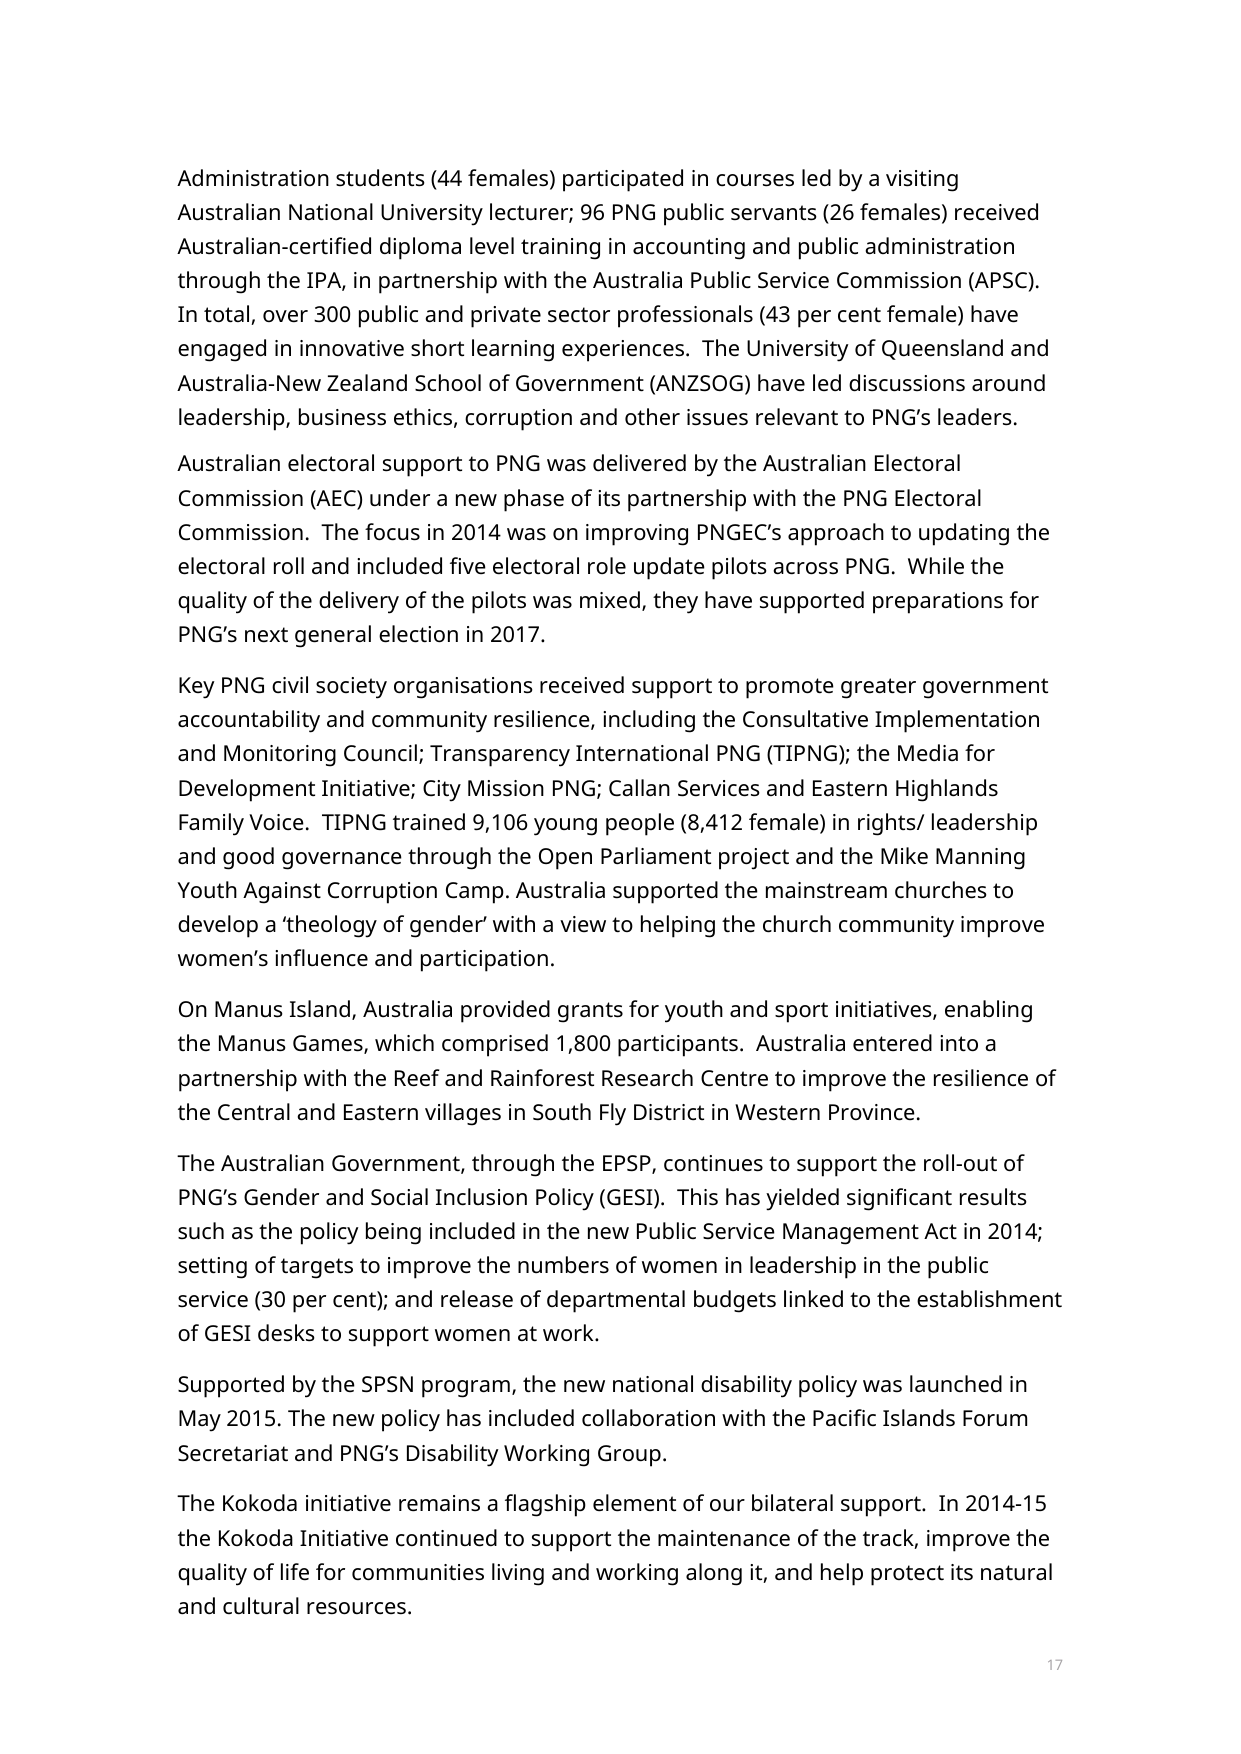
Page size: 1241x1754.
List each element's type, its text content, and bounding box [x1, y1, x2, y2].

text Supported by the SPSN program, the new national disability policy was launched in May 2015. The new policy has included collaboration with the Pacific Islands Forum Secretariat and PNG’s Disability Working Group. [177, 1369, 1063, 1467]
text The Kokoda initiative remains a flagship element of our bilateral support. In 2014-15 the Kokoda Initiative continued to support the maintenance of the track, improve the quality of life for communities living and working along it, and help protect its natural and cultural resources. [177, 1488, 1063, 1621]
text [177, 162, 1063, 431]
text Australian electoral support to PNG was delivered by the Australian Electoral Commission (AEC) under a new phase of its partnership with the PNG Electoral Commission. The focus in 2014 was on improving PNGEC’s approach to updating the electoral roll and included five electoral role update pilots across PNG. While the quality of the delivery of the pilots was mixed, they have supported preparations for PNG’s next general election in 2017. [177, 448, 1063, 649]
text Key PNG civil society organisations received support to promote greater government accountability and community resilience, including the Consultative Implementation and Monitoring Council; Transparency International PNG (TIPNG); the Media for Development Initiative; City Mission PNG; Callan Services and Eastern Highlands Family Voice. TIPNG trained 9,106 young people (8,412 female) in rights/ leadership and good governance through the Open Parliament project and the Mike Manning Youth Against Corruption Camp. Australia supported the mainstream churches to develop a ‘theology of gender’ with a view to helping the church community improve women’s influence and participation. [177, 670, 1063, 973]
text On Manus Island, Australia provided grants for youth and sport initiatives, enabling the Manus Games, which comprised 1,800 participants. Australia entered into a partnership with the Reef and Rainforest Research Centre to improve the resilience of the Central and Eastern villages in South Fly District in Western Province. [177, 994, 1063, 1126]
text The Australian Government, through the EPSP, continues to support the roll-out of PNG’s Gender and Social Inclusion Policy (GESI). This has yielded significant results such as the policy being included in the new Public Service Management Act in 2014; setting of targets to improve the numbers of women in leadership in the public service (30 per cent); and release of departmental budgets linked to the establishment of GESI desks to support women at work. [177, 1147, 1063, 1348]
